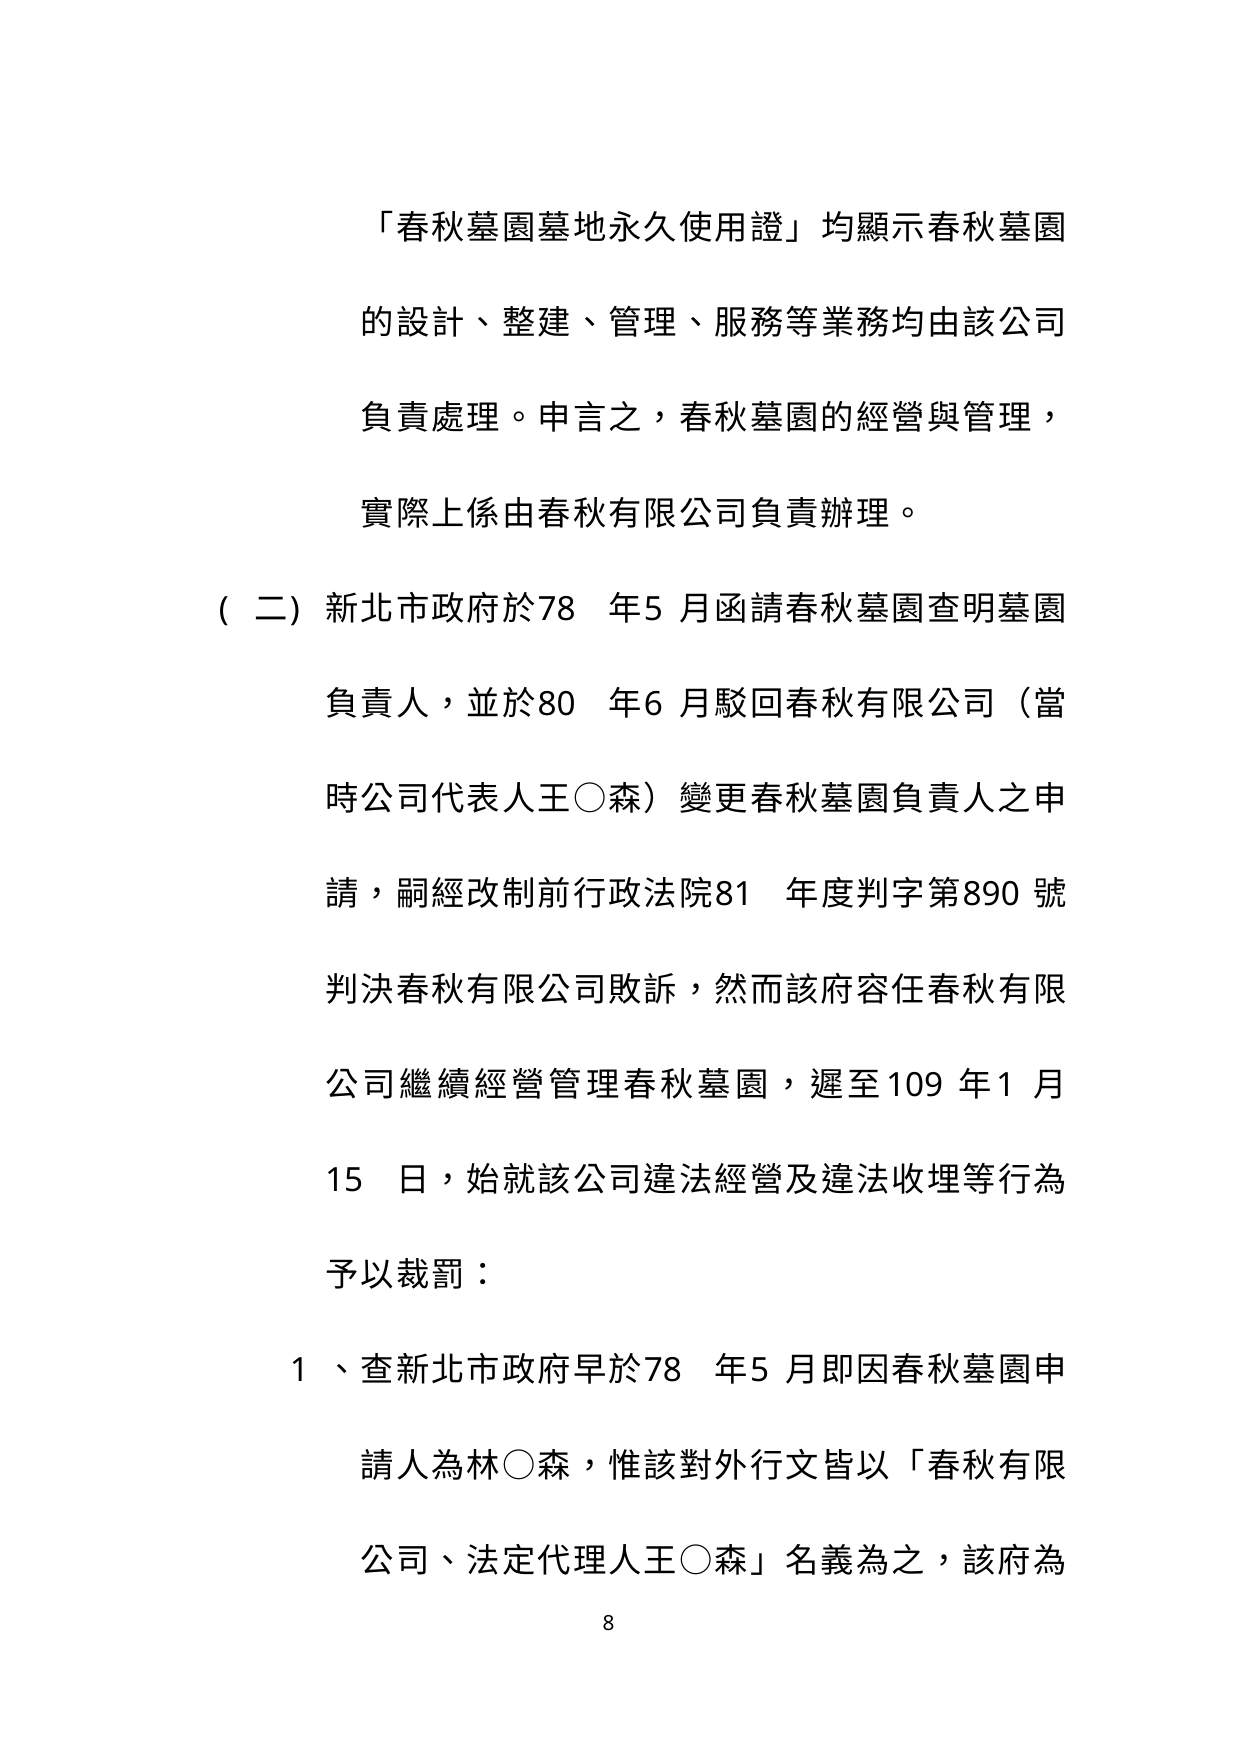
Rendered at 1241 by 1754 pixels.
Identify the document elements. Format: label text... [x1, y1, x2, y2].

subtitle 查新北市政府早於78年5月即因春秋墓園申請人為林○森，惟該對外行文皆以「春秋有限公司、法定代理人王○森」名義為之，該府為確保第三人權益及墓政業務管理需要，於78年5月9日以七八北府社一字第139152號函請春秋墓園查明墓園負責人究竟為何人報府憑辦。 [272, 1320, 1069, 1605]
subtitle 新北市政府於78年5月函請春秋墓園查明墓園負責人，並於80年6月駁回春秋有限公司（當時公司代表人王○森）變更春秋墓園負責人之申請，嗣經改制前行政法院81年度判字第890號判決春秋有限公司敗訴，然而該府容任春秋有限公司繼續經營管理春秋墓園，遲至109年1月15日，始就該公司違法經營及違法收埋等行為予以裁罰： [219, 558, 1069, 1320]
